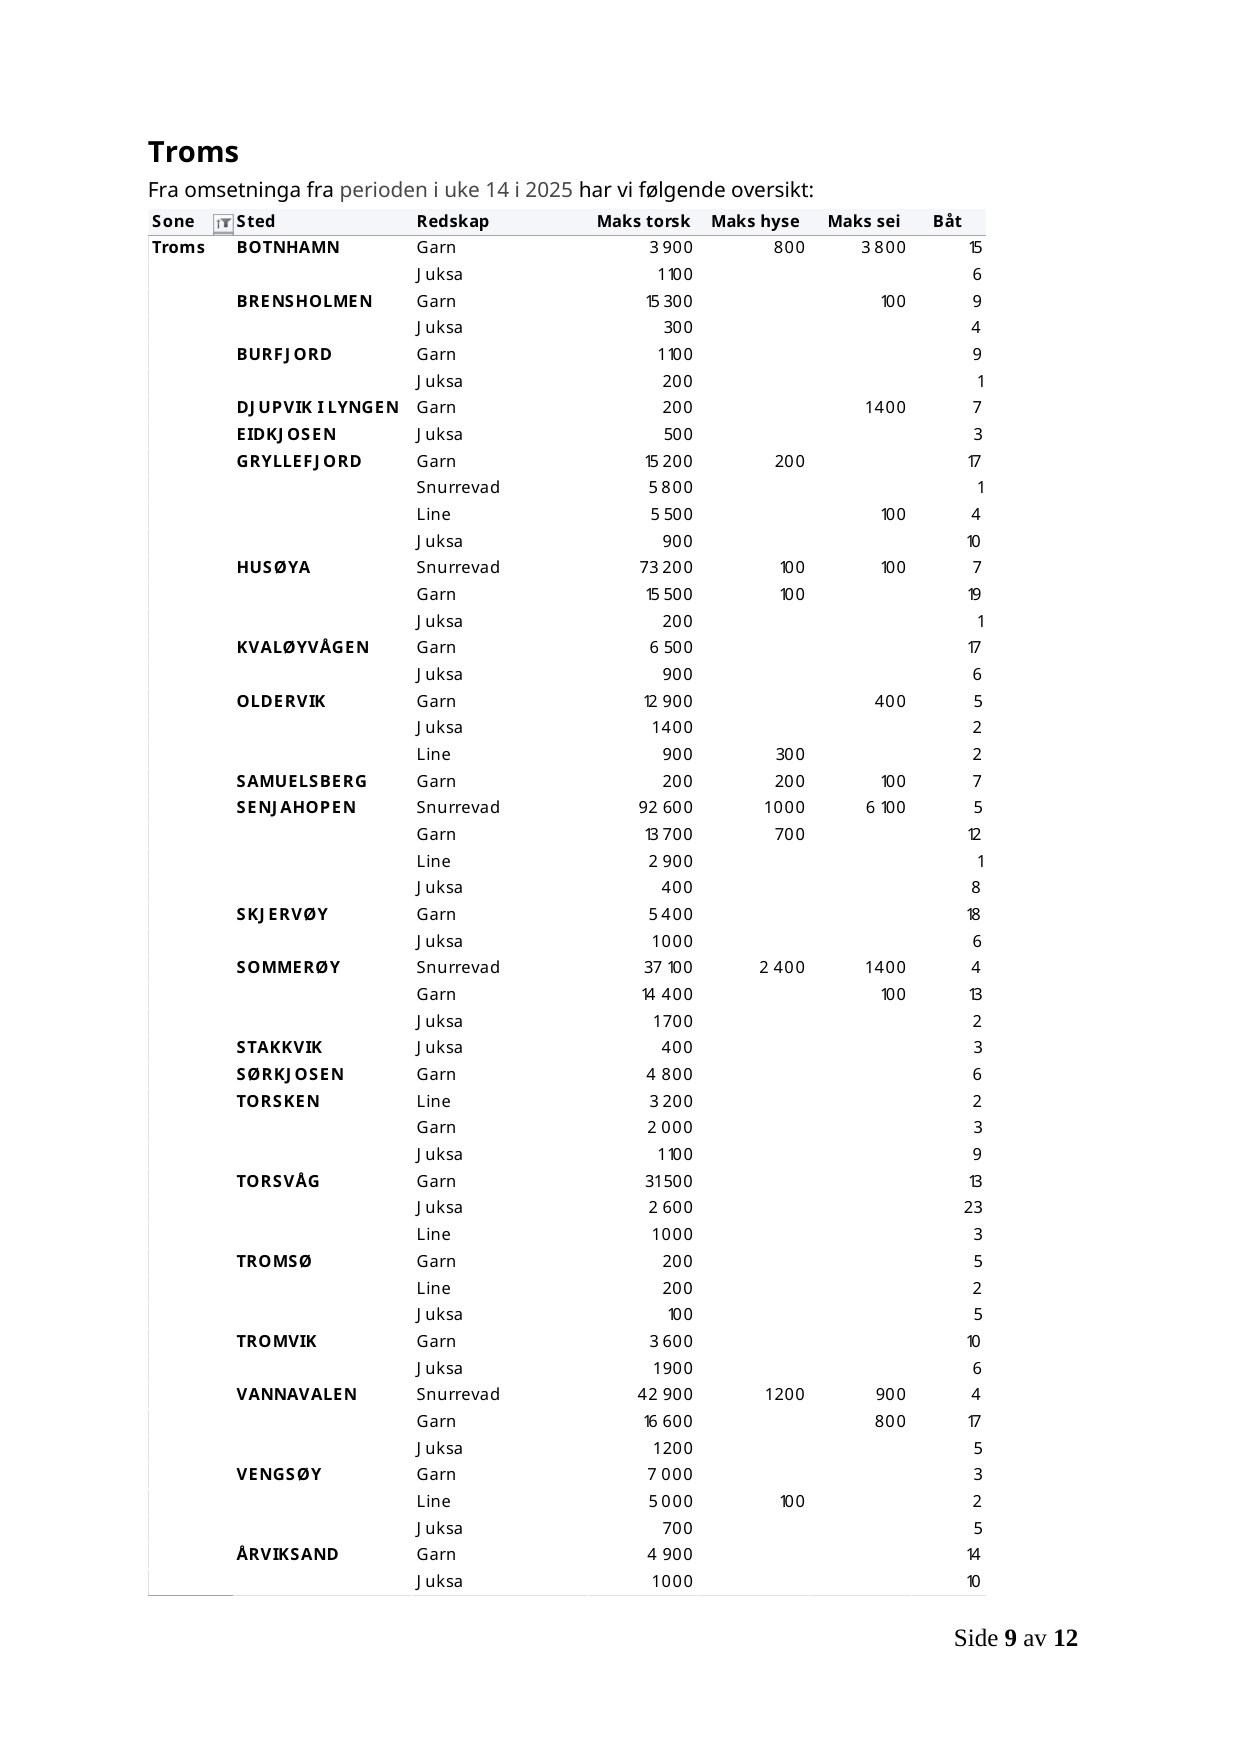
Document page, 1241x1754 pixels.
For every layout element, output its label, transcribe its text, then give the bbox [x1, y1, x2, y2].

text Troms Fra omsetninga fra perioden i uke 14 i 2025 har vi følgende oversikt: [148, 131, 1078, 1596]
